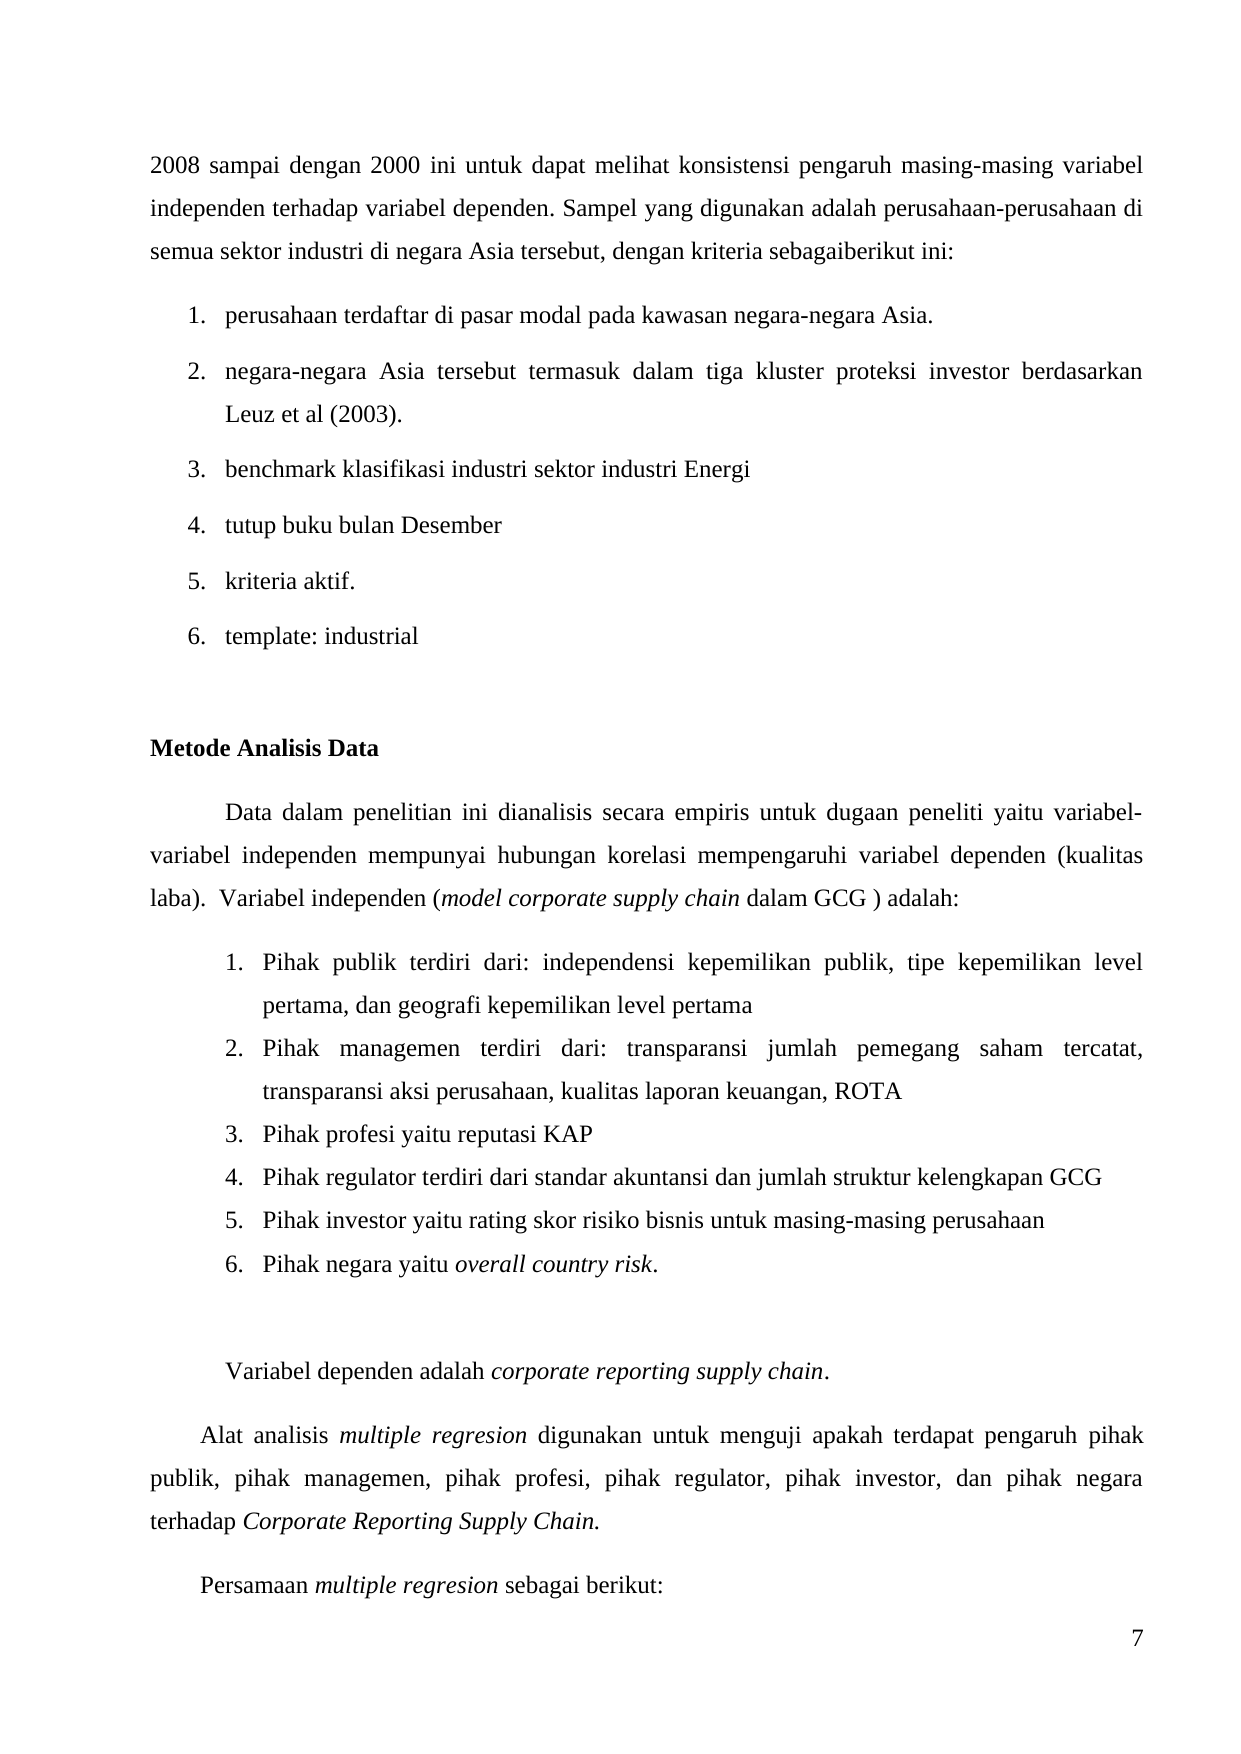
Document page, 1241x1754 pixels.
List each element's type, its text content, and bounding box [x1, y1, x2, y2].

text Data dalam penelitian ini dianalisis secara empiris untuk dugaan peneliti yaitu variabel-variabel independen mempunyai hubungan korelasi mempengaruhi variabel dependen (kualitas laba). Variabel independen (model corporate supply chain dalam GCG ) adalah: [150, 797, 1144, 912]
list Pihak investor yaitu rating skor risiko bisnis untuk masing-masing perusahaan [225, 1206, 1144, 1234]
text Alat analisis multiple regresion digunakan untuk menguji apakah terdapat pengaruh pihak publik, pihak managemen, pihak profesi, pihak regulator, pihak investor, dan pihak negara terhadap Corporate Reporting Supply Chain. [150, 1420, 1144, 1535]
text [150, 150, 1144, 265]
list Pihak managemen terdiri dari: transparansi jumlah pemegang saham tercatat, transparansi aksi perusahaan, kualitas laporan keuangan, ROTA [225, 1033, 1144, 1105]
text Variabel dependen adalah corporate reporting supply chain. [150, 1356, 1144, 1384]
list template: industrial [187, 621, 1144, 650]
list Pihak negara yaitu overall country risk. [225, 1249, 1144, 1277]
list benchmark klasifikasi industri sektor industri Energi [187, 454, 1144, 483]
list kriteria aktif. [187, 566, 1144, 594]
list Pihak regulator terdiri dari standar akuntansi dan jumlah struktur kelengkapan GCG [225, 1162, 1144, 1191]
list Pihak profesi yaitu reputasi KAP [225, 1119, 1144, 1148]
list tutup buku bulan Desember [187, 510, 1144, 539]
text Persamaan multiple regresion sebagai berikut: [150, 1570, 1144, 1599]
list negara-negara Asia tersebut termasuk dalam tiga kluster proteksi investor berdasarkan Leuz et al (2003). [187, 356, 1144, 428]
list perusahaan terdaftar di pasar modal pada kawasan negara-negara Asia. [187, 300, 1144, 329]
text Metode Analisis Data [150, 733, 1144, 761]
list Pihak publik terdiri dari: independensi kepemilikan publik, tipe kepemilikan level pertama, dan geografi kepemilikan level pertama [225, 947, 1144, 1019]
